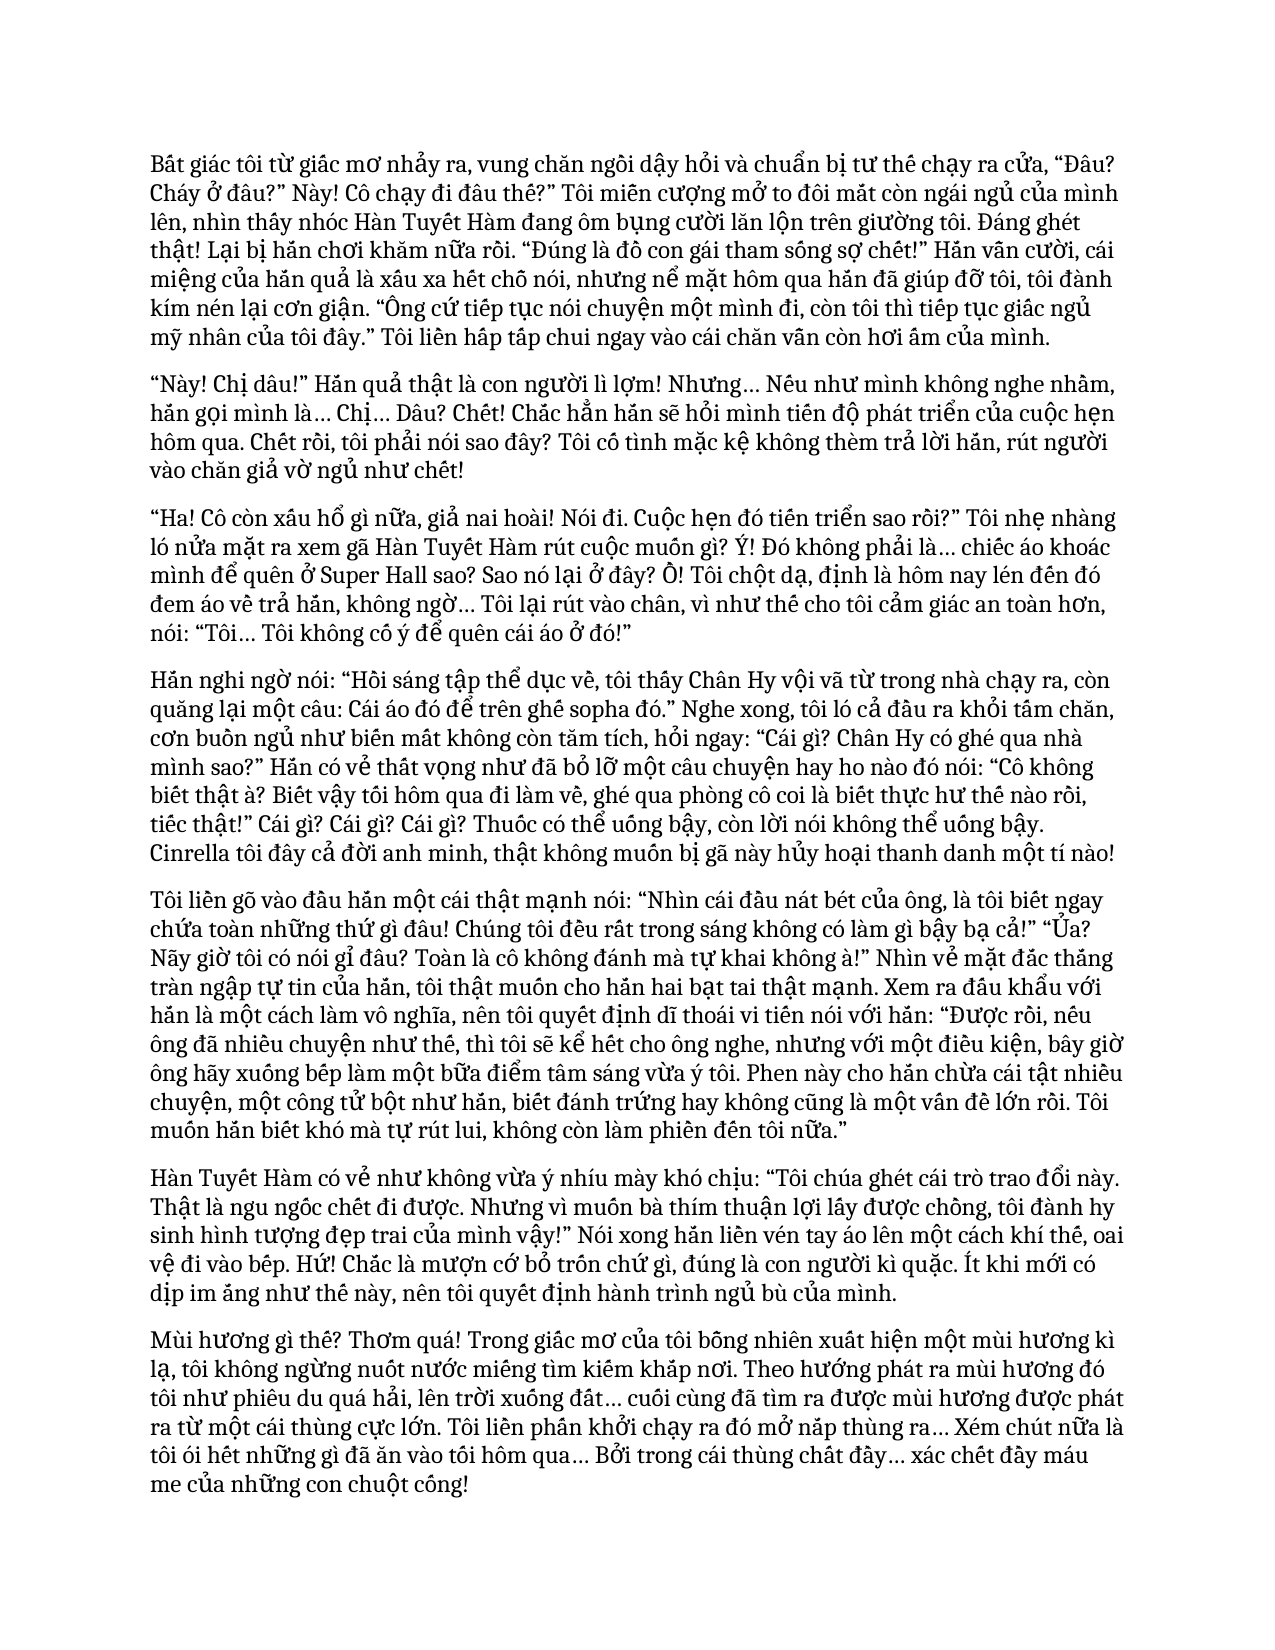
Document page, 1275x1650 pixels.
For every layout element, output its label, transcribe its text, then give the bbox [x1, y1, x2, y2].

text “Này! Chị dâu!” Hắn quả thật là con người lì lợm! Nhưng… Nếu như mình không nghe nhầm, hắn gọi mình là… Chị… Dâu? Chết! Chắc hẳn hắn sẽ hỏi mình tiến độ phát triển của cuộc hẹn hôm qua. Chết rồi, tôi phải nói sao đây? Tôi cố tình mặc kệ không thèm trả lời hắn, rút người vào chăn giả vờ ngủ như chết! [150, 370, 1125, 485]
text Tôi liền gõ vào đầu hắn một cái thật mạnh nói: “Nhìn cái đầu nát bét của ông, là tôi biết ngay chứa toàn những thứ gì đâu! Chúng tôi đều rất trong sáng không có làm gì bậy bạ cả!” “Ủa? Nãy giờ tôi có nói gỉ đâu? Toàn là cô không đánh mà tự khai không à!” Nhìn vẻ mặt đắc thắng tràn ngập tự tin của hắn, tôi thật muốn cho hắn hai bạt tai thật mạnh. Xem ra đấu khẩu với hắn là một cách làm vô nghĩa, nên tôi quyết định dĩ thoái vi tiến nói với hắn: “Được rồi, nếu ông đã nhiều chuyện như thế, thì tôi sẽ kể hết cho ông nghe, nhưng với một điều kiện, bây giờ ông hãy xuống bếp làm một bữa điểm tâm sáng vừa ý tôi. Phen này cho hắn chừa cái tật nhiều chuyện, một công tử bột như hắn, biết đánh trứng hay không cũng là một vấn đề lớn rồi. Tôi muốn hắn biết khó mà tự rút lui, không còn làm phiền đến tôi nữa.” [150, 886, 1125, 1145]
text “Ha! Cô còn xấu hổ gì nữa, giả nai hoài! Nói đi. Cuộc hẹn đó tiến triển sao rồi?” Tôi nhẹ nhàng ló nửa mặt ra xem gã Hàn Tuyết Hàm rút cuộc muốn gì? Ý! Đó không phải là… chiếc áo khoác mình để quên ở Super Hall sao? Sao nó lại ở đây? Ồ! Tôi chột dạ, định là hôm nay lén đến đó đem áo về trả hắn, không ngờ… Tôi lại rút vào chân, vì như thế cho tôi cảm giác an toàn hơn, nói: “Tôi… Tôi không cố ý để quên cái áo ở đó!” [150, 504, 1125, 647]
text Hàn Tuyết Hàm có vẻ như không vừa ý nhíu mày khó chịu: “Tôi chúa ghét cái trò trao đổi này. Thật là ngu ngốc chết đi được. Nhưng vì muốn bà thím thuận lợi lấy được chồng, tôi đành hy sinh hình tượng đẹp trai của mình vậy!” Nói xong hắn liền vén tay áo lên một cách khí thế, oai vệ đi vào bếp. Hứ! Chắc là mượn cớ bỏ trốn chứ gì, đúng là con người kì quặc. Ít khi mới có dịp im ắng như thế này, nên tôi quyết định hành trình ngủ bù của mình. [150, 1164, 1125, 1307]
text Bất giác tôi từ giấc mơ nhảy ra, vung chăn ngồi dậy hỏi và chuẩn bị tư thế chạy ra cửa, “Đâu? Cháy ở đâu?” Này! Cô chạy đi đâu thế?” Tôi miễn cượng mở to đôi mắt còn ngái ngủ của mình lên, nhìn thấy nhóc Hàn Tuyết Hàm đang ôm bụng cười lăn lộn trên giường tôi. Đáng ghét thật! Lại bị hắn chơi khăm nữa rồi. “Đúng là đồ con gái tham sống sợ chết!” Hắn vẫn cười, cái miệng của hắn quả là xấu xa hết chỗ nói, nhưng nể mặt hôm qua hắn đã giúp đỡ tôi, tôi đành kím nén lại cơn giận. “Ông cứ tiếp tục nói chuyện một mình đi, còn tôi thì tiếp tục giấc ngủ mỹ nhân của tôi đây.” Tôi liền hấp tấp chui ngay vào cái chăn vẫn còn hơi ấm của mình. [150, 150, 1125, 351]
text Mùi hương gì thế? Thơm quá! Trong giấc mơ của tôi bỗng nhiên xuất hiện một mùi hương kì lạ, tôi không ngừng nuốt nước miếng tìm kiếm khắp nơi. Theo hướng phát ra mùi hương đó tôi như phiêu du quá hải, lên trời xuống đất… cuối cùng đã tìm ra được mùi hương được phát ra từ một cái thùng cực lớn. Tôi liền phấn khởi chạy ra đó mở nắp thùng ra… Xém chút nữa là tôi ói hết những gì đã ăn vào tối hôm qua… Bởi trong cái thùng chất đầy… xác chết đầy máu me của những con chuột cống! [150, 1326, 1125, 1499]
text Hắn nghi ngờ nói: “Hồi sáng tập thể dục về, tôi thấy Chân Hy vội vã từ trong nhà chạy ra, còn quăng lại một câu: Cái áo đó để trên ghế sopha đó.” Nghe xong, tôi ló cả đầu ra khỏi tấm chăn, cơn buồn ngủ như biến mất không còn tăm tích, hỏi ngay: “Cái gì? Chân Hy có ghé qua nhà mình sao?” Hắn có vẻ thất vọng như đã bỏ lỡ một câu chuyện hay ho nào đó nói: “Cô không biết thật à? Biết vậy tối hôm qua đi làm về, ghé qua phòng cô coi là biết thực hư thế nào rồi, tiếc thật!” Cái gì? Cái gì? Cái gì? Thuốc có thể uống bậy, còn lời nói không thể uống bậy. Cinrella tôi đây cả đời anh minh, thật không muốn bị gã này hủy hoại thanh danh một tí nào! [150, 666, 1125, 867]
